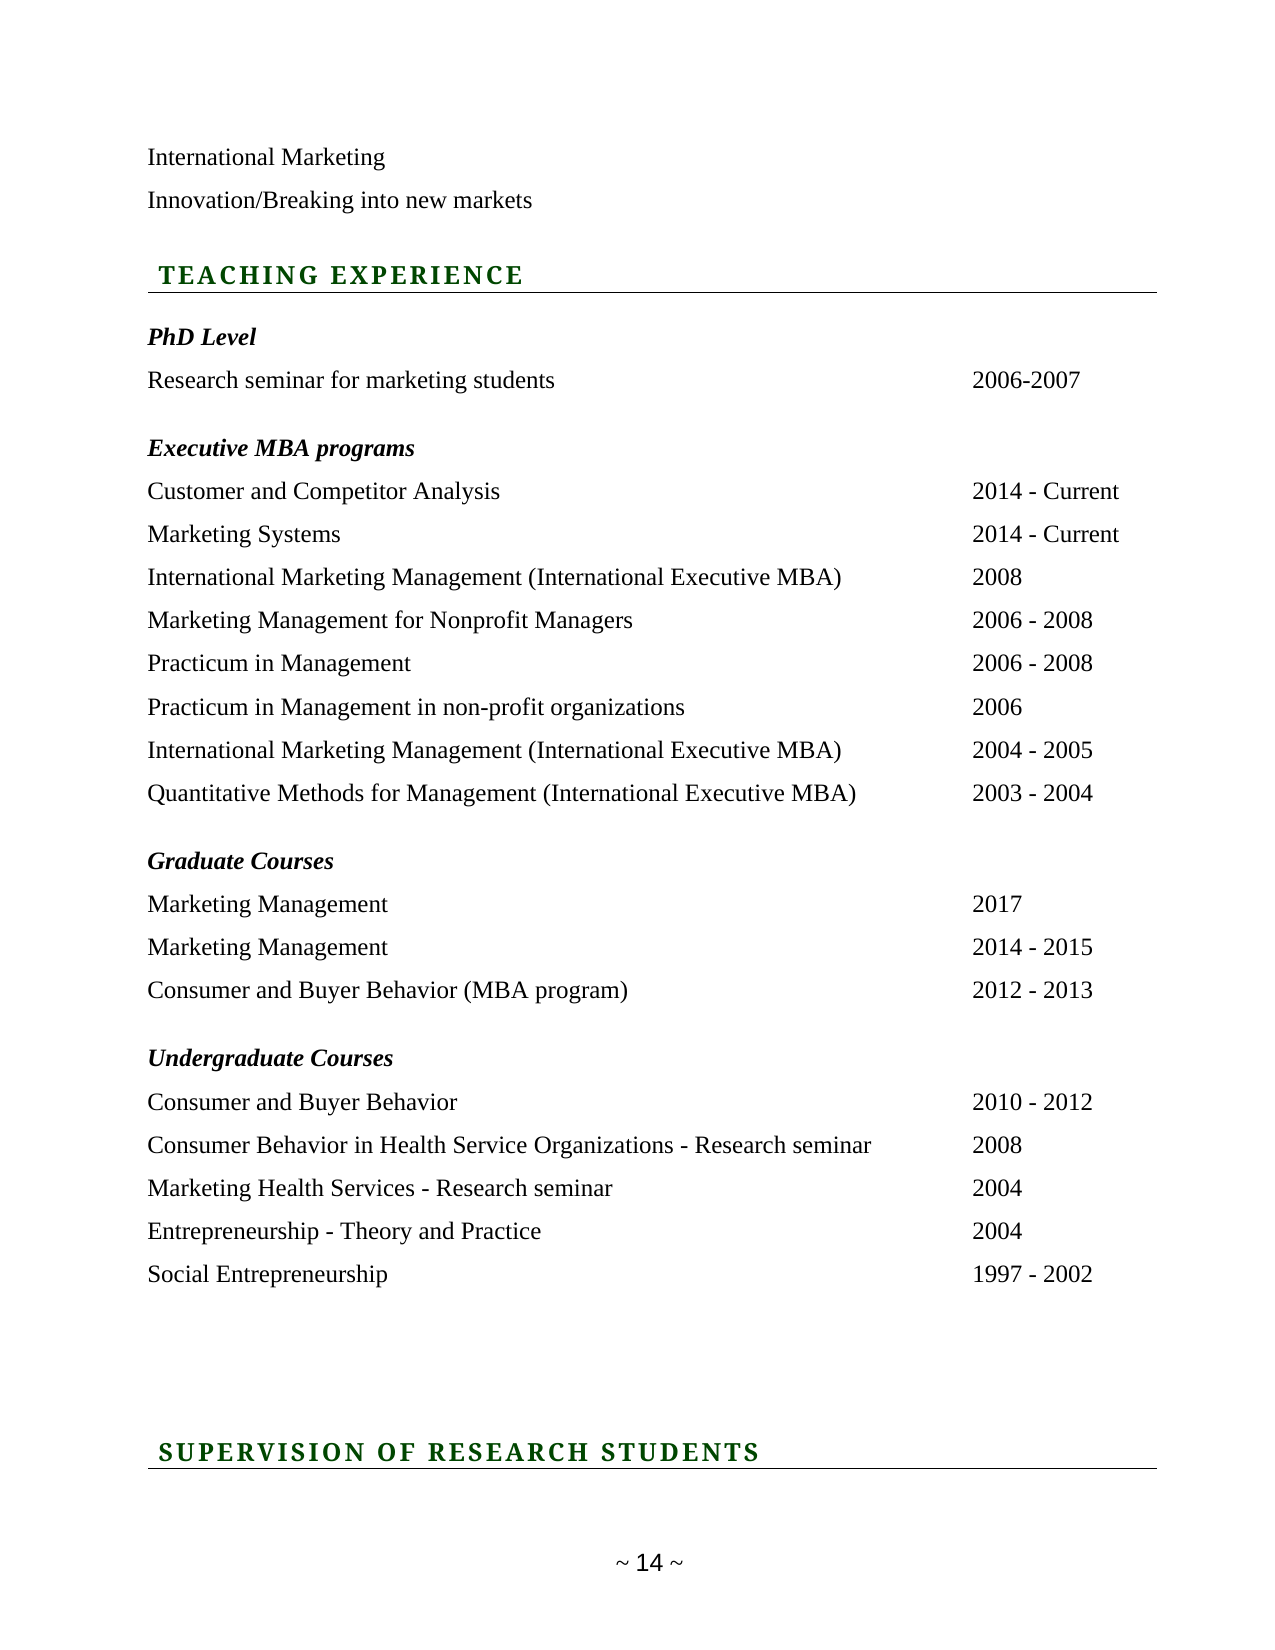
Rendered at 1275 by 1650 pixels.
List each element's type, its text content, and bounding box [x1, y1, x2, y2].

table_header SUPERVISION OF RESEARCH STUDENTS [148, 1434, 1157, 1468]
text Graduate Courses [147, 846, 1152, 875]
text Innovation/Breaking into new markets [147, 185, 1152, 214]
text undergraduate Courses [147, 1043, 1152, 1072]
text Marketing Management for Nonprofit Managers 2006 - 2008 [147, 605, 1152, 634]
text Entrepreneurship - Theory and Practice 2004 [147, 1216, 1152, 1245]
text Social Entrepreneurship 1997 - 2002 [147, 1259, 1152, 1288]
text Quantitative Methods for Management (International Executive MBA) 2003 - 2004 [147, 778, 1152, 807]
text International Marketing Management (International Executive MBA) 2004 - 2005 [147, 735, 1152, 763]
text Practicum in Management in non-profit organizations 2006 [147, 692, 1152, 720]
text Marketing Systems 2014 - Current [147, 519, 1152, 548]
text Marketing Management 2014 - 2015 [147, 932, 1152, 961]
text Practicum in Management 2006 - 2008 [147, 648, 1152, 677]
text Executive MBA programs [147, 433, 1152, 462]
text International Marketing [147, 142, 1152, 171]
text Customer and Competitor Analysis 2014 - Current [147, 476, 1152, 505]
table_header TEACHING EXPERIENCE [148, 258, 1157, 292]
text International Marketing Management (International Executive MBA) 2008 [147, 562, 1152, 591]
text PhD Level [147, 322, 1152, 350]
text Consumer and Buyer Behavior 2010 - 2012 [147, 1087, 1152, 1115]
text Consumer and Buyer Behavior (MBA program) 2012 - 2013 [147, 975, 1152, 1004]
text Marketing Health Services - Research seminar 2004 [147, 1173, 1152, 1202]
text Research seminar for marketing students 2006-2007 [147, 365, 1152, 393]
text Consumer Behavior in Health Service Organizations - Research seminar 2008 [147, 1130, 1152, 1158]
text Marketing Management 2017 [147, 889, 1152, 918]
